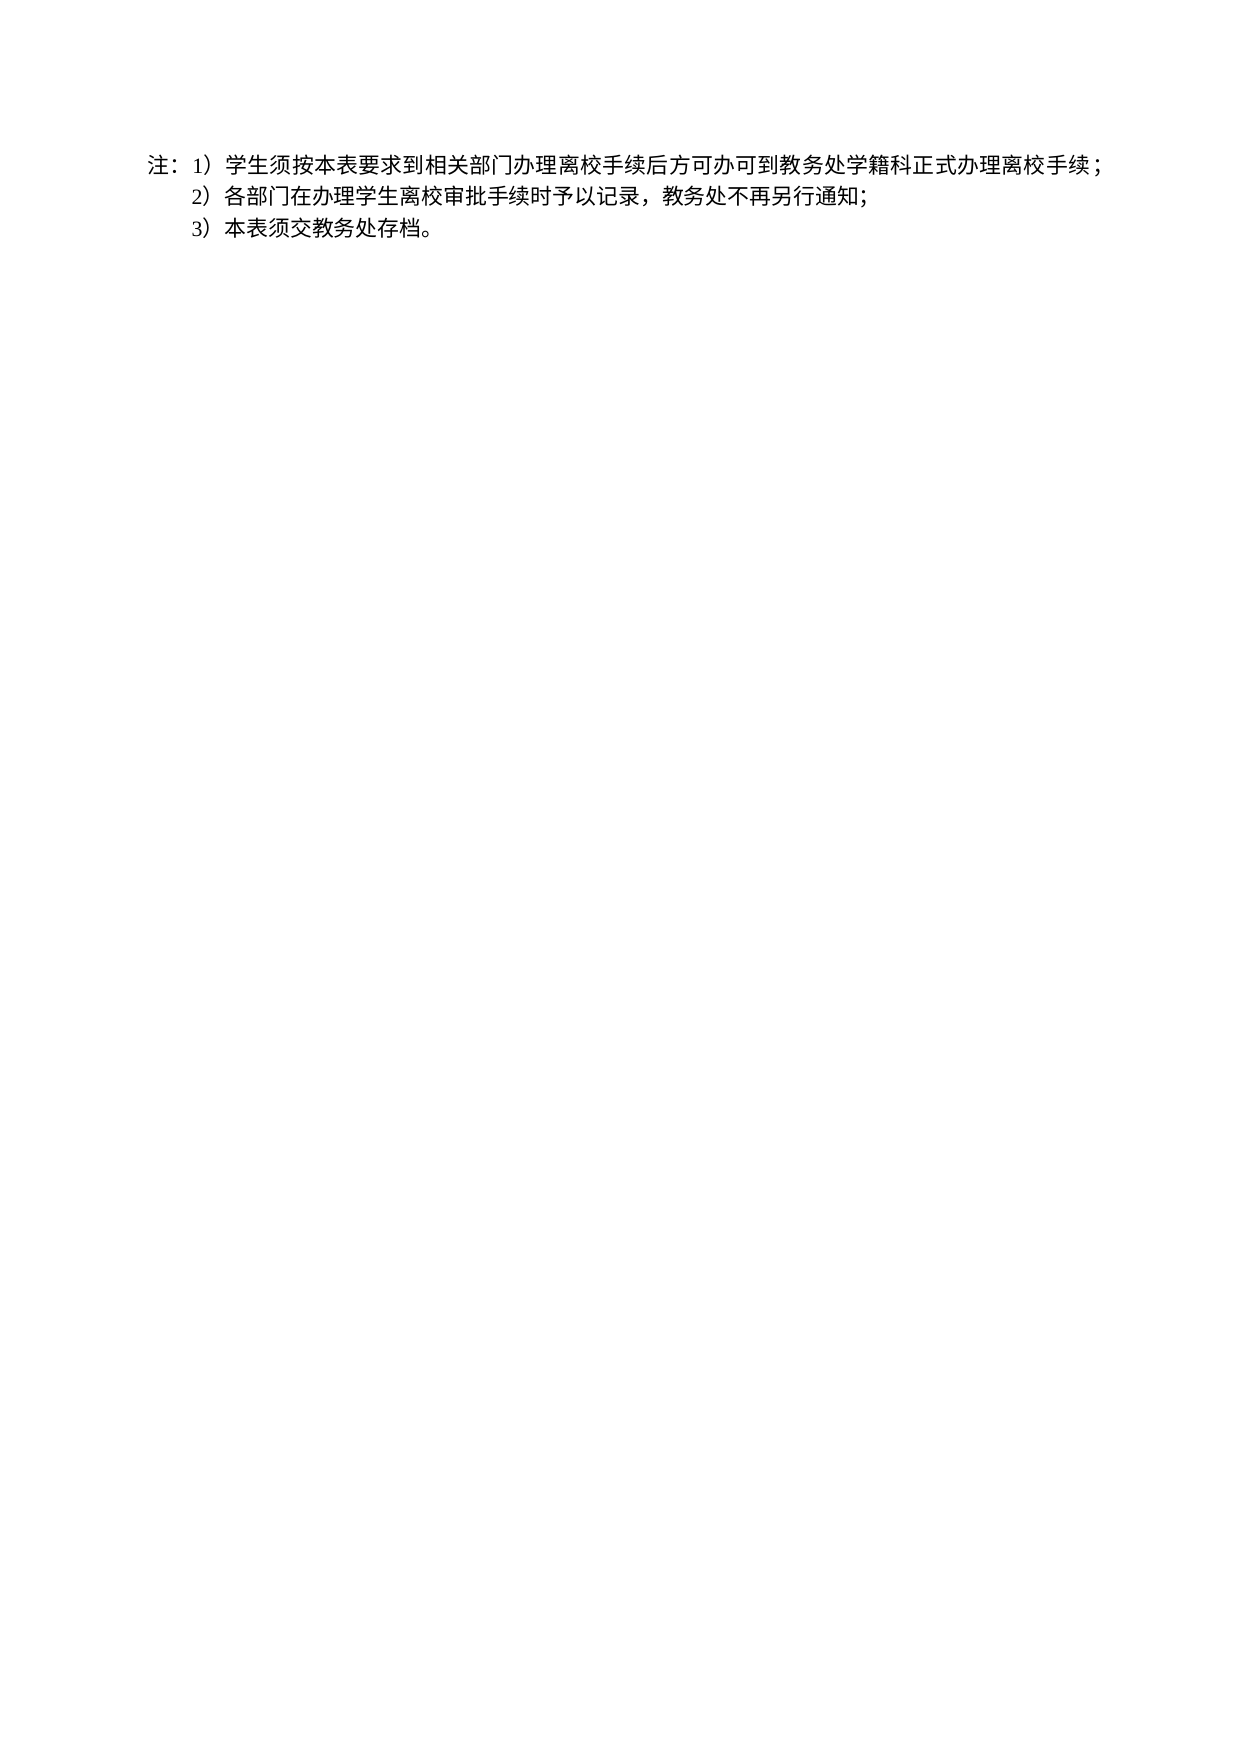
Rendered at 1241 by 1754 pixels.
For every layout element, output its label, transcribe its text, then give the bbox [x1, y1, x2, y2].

text 注：1）学生须按本表要求到相关部门办理离校手续后方可办可到教务处学籍科正式办理离校手续；2）各部门在办理学生离校审批手续时予以记录，教务处不再另行通知； [148, 148, 1092, 211]
text 3）本表须交教务处存档。 [191, 211, 1092, 243]
